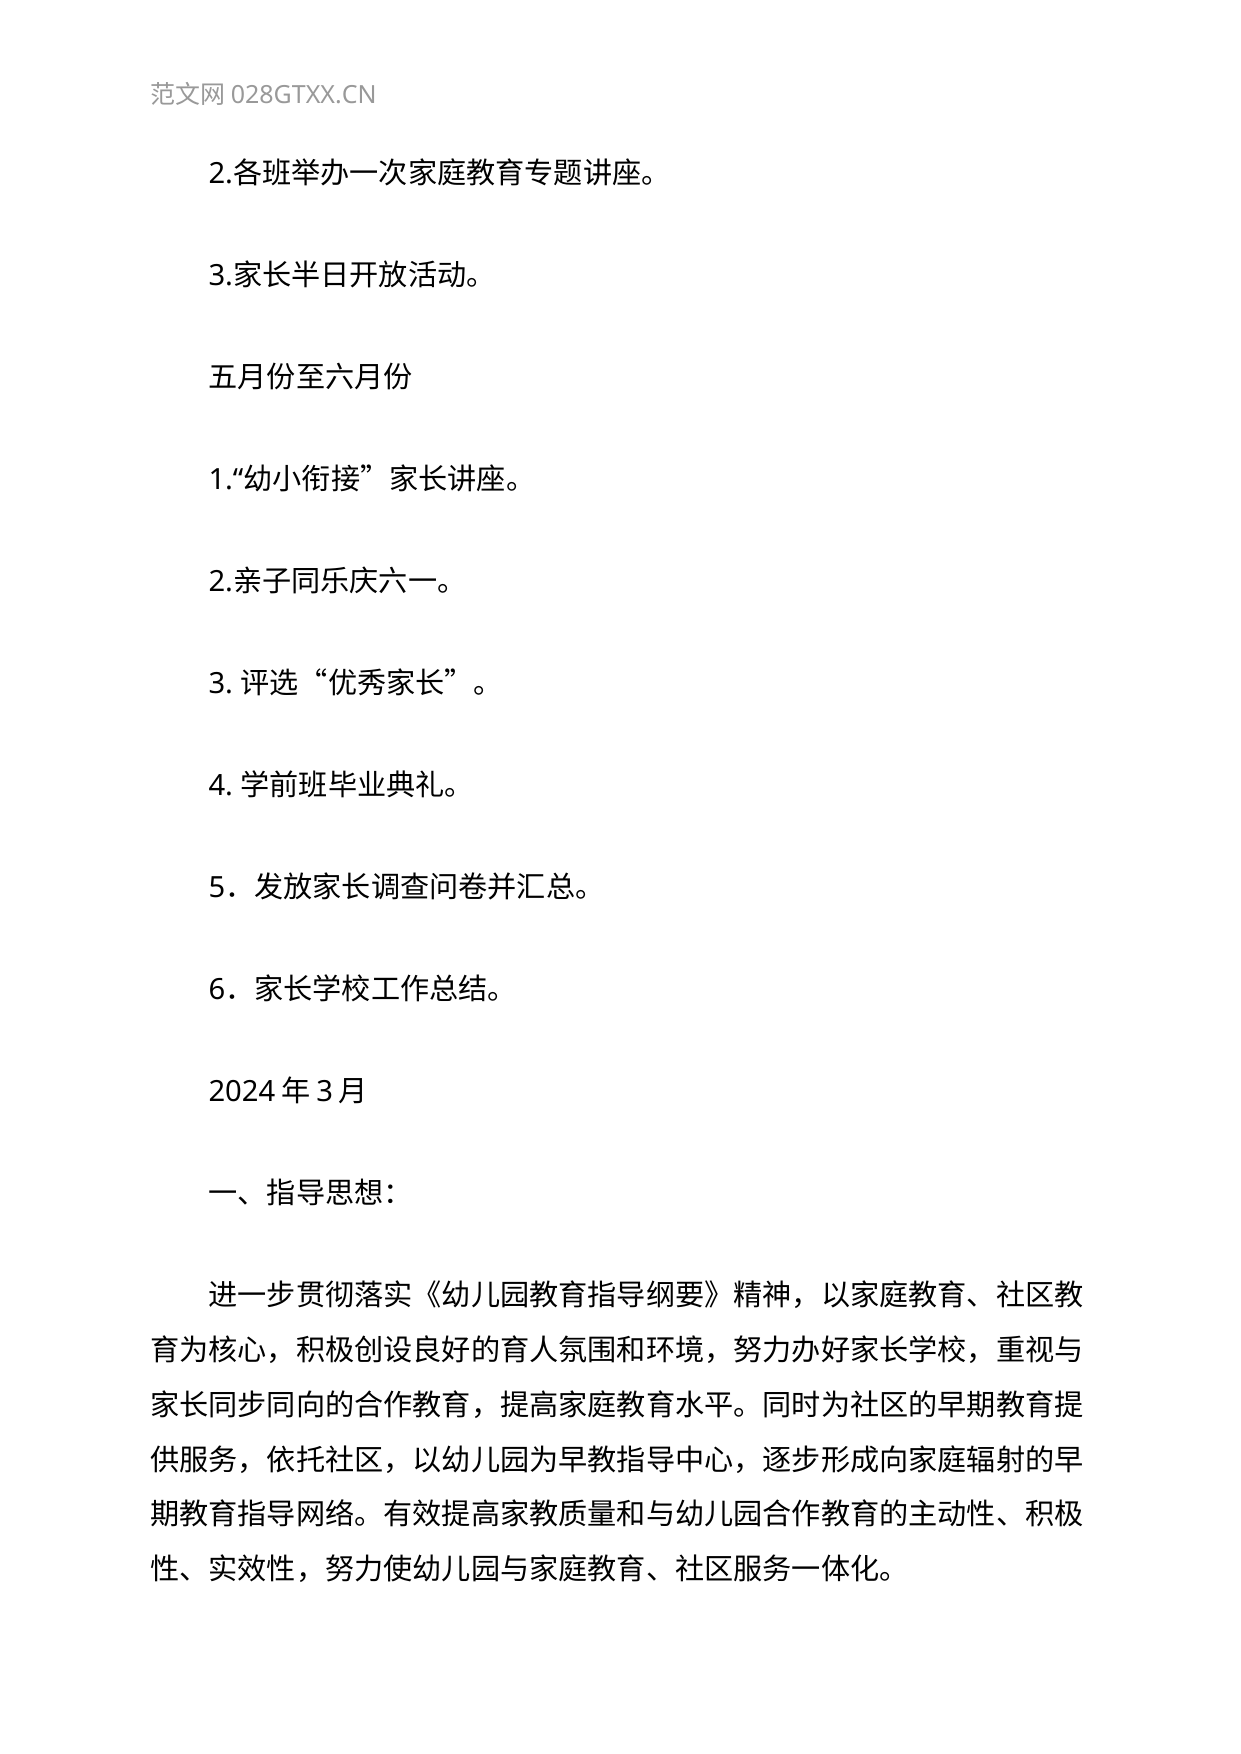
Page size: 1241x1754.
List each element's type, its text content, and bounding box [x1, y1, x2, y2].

text 2024年3月 [150, 1068, 1090, 1110]
text 1.“幼小衔接”家长讲座。 [150, 456, 1090, 498]
text 一、指导思想： [150, 1169, 1090, 1212]
text 2.亲子同乐庆六一。 [150, 558, 1090, 600]
text 5．发放家长调查问卷并汇总。 [150, 864, 1090, 906]
text 五月份至六月份 [150, 354, 1090, 396]
text 6．家长学校工作总结。 [150, 966, 1090, 1008]
text 3. 评选“优秀家长”。 [150, 660, 1090, 702]
text 进一步贯彻落实《幼儿园教育指导纲要》精神，以家庭教育、社区教育为核心，积极创设良好的育人氛围和环境，努力办好家长学校，重视与家长同步同向的合作教育，提高家庭教育水平。同时为社区的早期教育提供服务，依托社区，以幼儿园为早教指导中心，逐步形成向家庭辐射的早期教育指导网络。有效提高家教质量和与幼儿园合作教育的主动性、积极性、实效性，努力使幼儿园与家庭教育、社区服务一体化。 [150, 1271, 1090, 1588]
text 4. 学前班毕业典礼。 [150, 762, 1090, 804]
text 2.各班举办一次家庭教育专题讲座。 [150, 150, 1090, 192]
text 3.家长半日开放活动。 [150, 252, 1090, 294]
